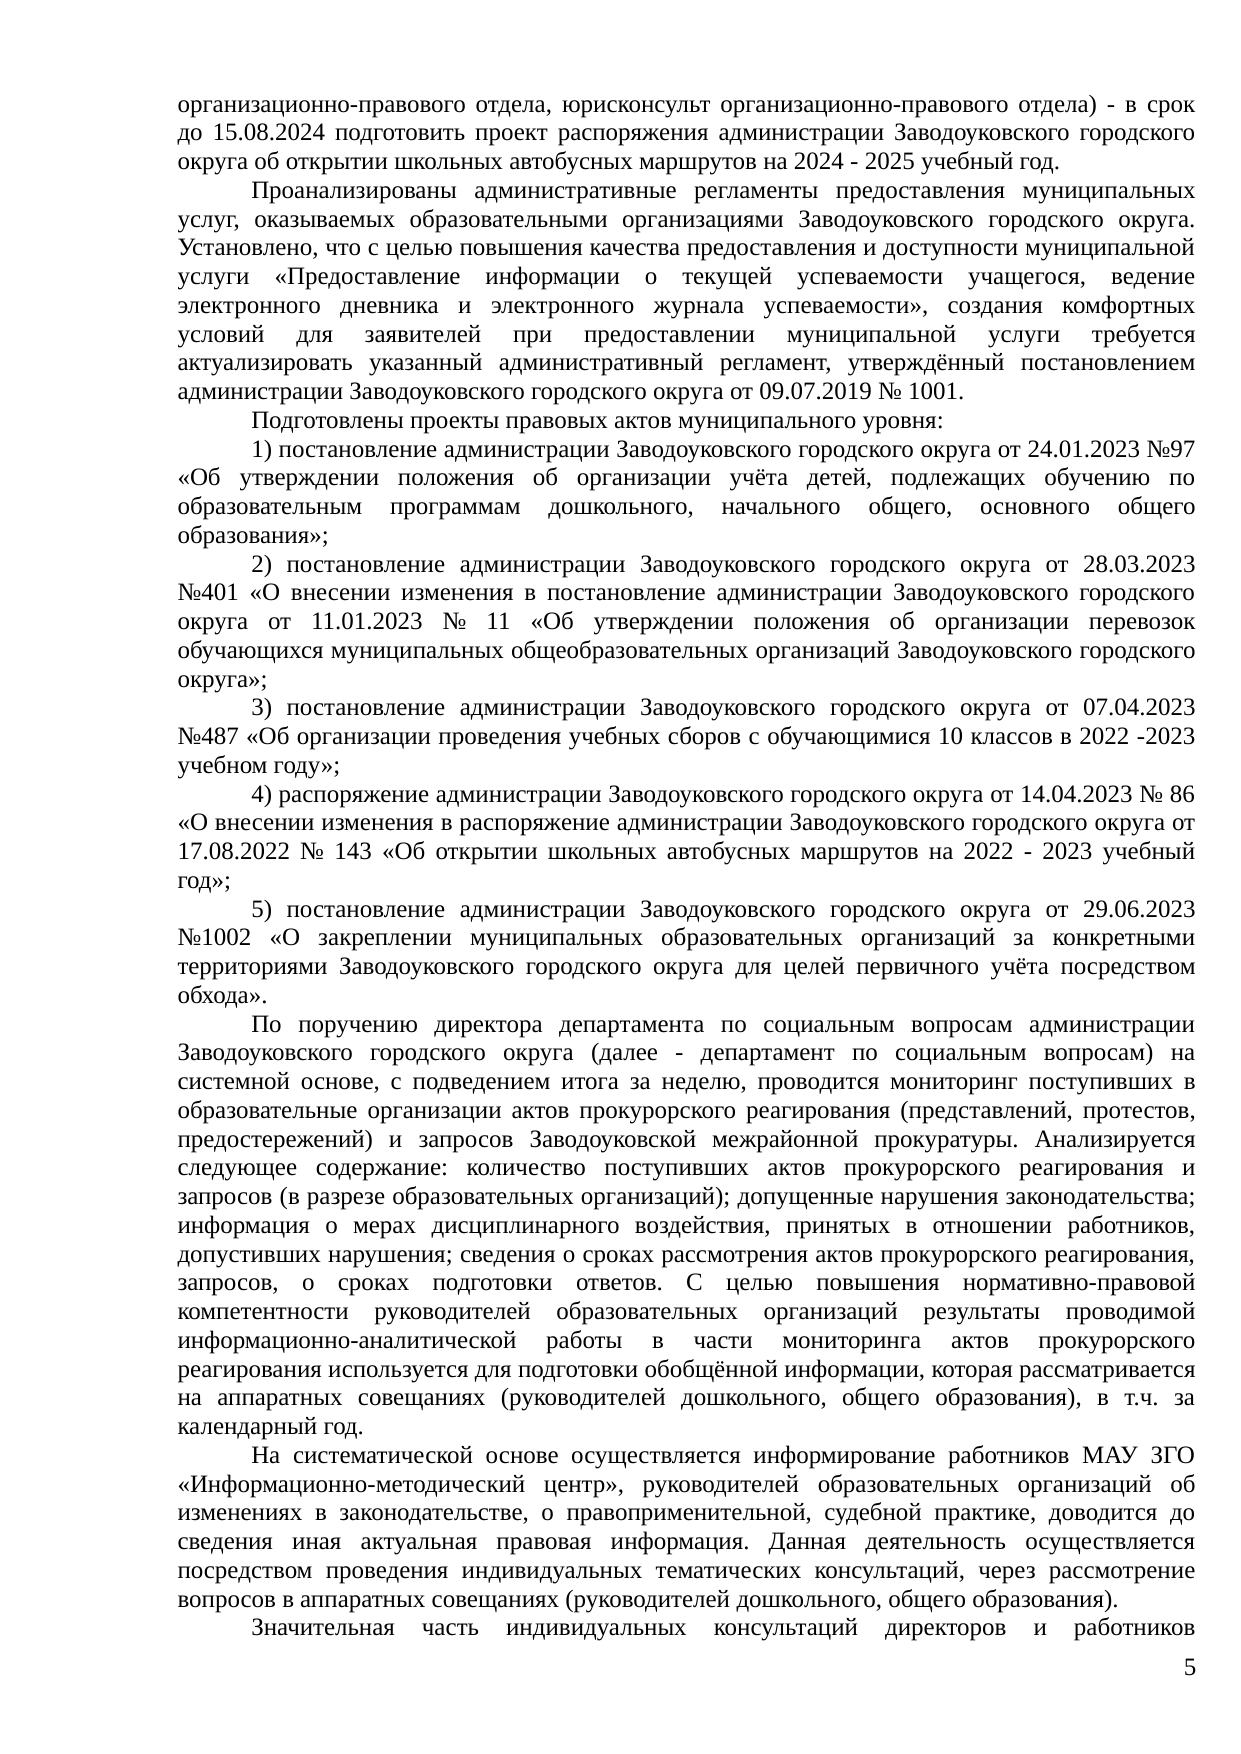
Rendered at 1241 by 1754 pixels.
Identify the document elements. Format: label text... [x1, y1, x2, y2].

text Проанализированы административные регламенты предоставления муниципальных услуг, оказываемых образовательными организациями Заводоуковского городского округа. Установлено, что с целью повышения качества предоставления и доступности муниципальной услуги «Предоставление информации о текущей успеваемости учащегося, ведение электронного дневника и электронного журнала успеваемости», создания комфортных условий для заявителей при предоставлении муниципальной услуги требуется актуализировать указанный административный регламент, утверждённый постановлением администрации Заводоуковского городского округа от 09.07.2019 № 1001. [177, 175, 1196, 405]
text Подготовлены проекты правовых актов муниципального уровня: [177, 405, 1196, 434]
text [177, 89, 1196, 175]
text 3) постановление администрации Заводоуковского городского округа от 07.04.2023 №487 «Об организации проведения учебных сборов с обучающимися 10 классов в 2022 -2023 учебном году»; [177, 692, 1196, 779]
text 4) распоряжение администрации Заводоуковского городского округа от 14.04.2023 № 86 «О внесении изменения в распоряжение администрации Заводоуковского городского округа от 17.08.2022 № 143 «Об открытии школьных автобусных маршрутов на 2022 - 2023 учебный год»; [177, 779, 1196, 894]
text По поручению директора департамента по социальным вопросам администрации Заводоуковского городского округа (далее - департамент по социальным вопросам) на системной основе, с подведением итога за неделю, проводится мониторинг поступивших в образовательные организации актов прокурорского реагирования (представлений, протестов, предостережений) и запросов Заводоуковской межрайонной прокуратуры. Анализируется следующее содержание: количество поступивших актов прокурорского реагирования и запросов (в разрезе образовательных организаций); допущенные нарушения законодательства; информация о мерах дисциплинарного воздействия, принятых в отношении работников, допустивших нарушения; сведения о сроках рассмотрения актов прокурорского реагирования, запросов, о сроках подготовки ответов. С целью повышения нормативно-правовой компетентности руководителей образовательных организаций результаты проводимой информационно-аналитической работы в части мониторинга актов прокурорского реагирования используется для подготовки обобщённой информации, которая рассматривается на аппаратных совещаниях (руководителей дошкольного, общего образования), в т.ч. за календарный год. [177, 1009, 1196, 1440]
text 2) постановление администрации Заводоуковского городского округа от 28.03.2023 №401 «О внесении изменения в постановление администрации Заводоуковского городского округа от 11.01.2023 № 11 «Об утверждении положения об организации перевозок обучающихся муниципальных общеобразовательных организаций Заводоуковского городского округа»; [177, 549, 1196, 692]
text 1) постановление администрации Заводоуковского городского округа от 24.01.2023 №97 «Об утверждении положения об организации учёта детей, подлежащих обучению по образовательным программам дошкольного, начального общего, основного общего образования»; [177, 434, 1196, 549]
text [177, 1612, 1196, 1641]
text 5) постановление администрации Заводоуковского городского округа от 29.06.2023 №1002 «О закреплении муниципальных образовательных организаций за конкретными территориями Заводоуковского городского округа для целей первичного учёта посредством обхода». [177, 894, 1196, 1009]
text На систематической основе осуществляется информирование работников МАУ ЗГО «Информационно-методический центр», руководителей образовательных организаций об изменениях в законодательстве, о правоприменительной, судебной практике, доводится до сведения иная актуальная правовая информация. Данная деятельность осуществляется посредством проведения индивидуальных тематических консультаций, через рассмотрение вопросов в аппаратных совещаниях (руководителей дошкольного, общего образования). [177, 1440, 1196, 1612]
